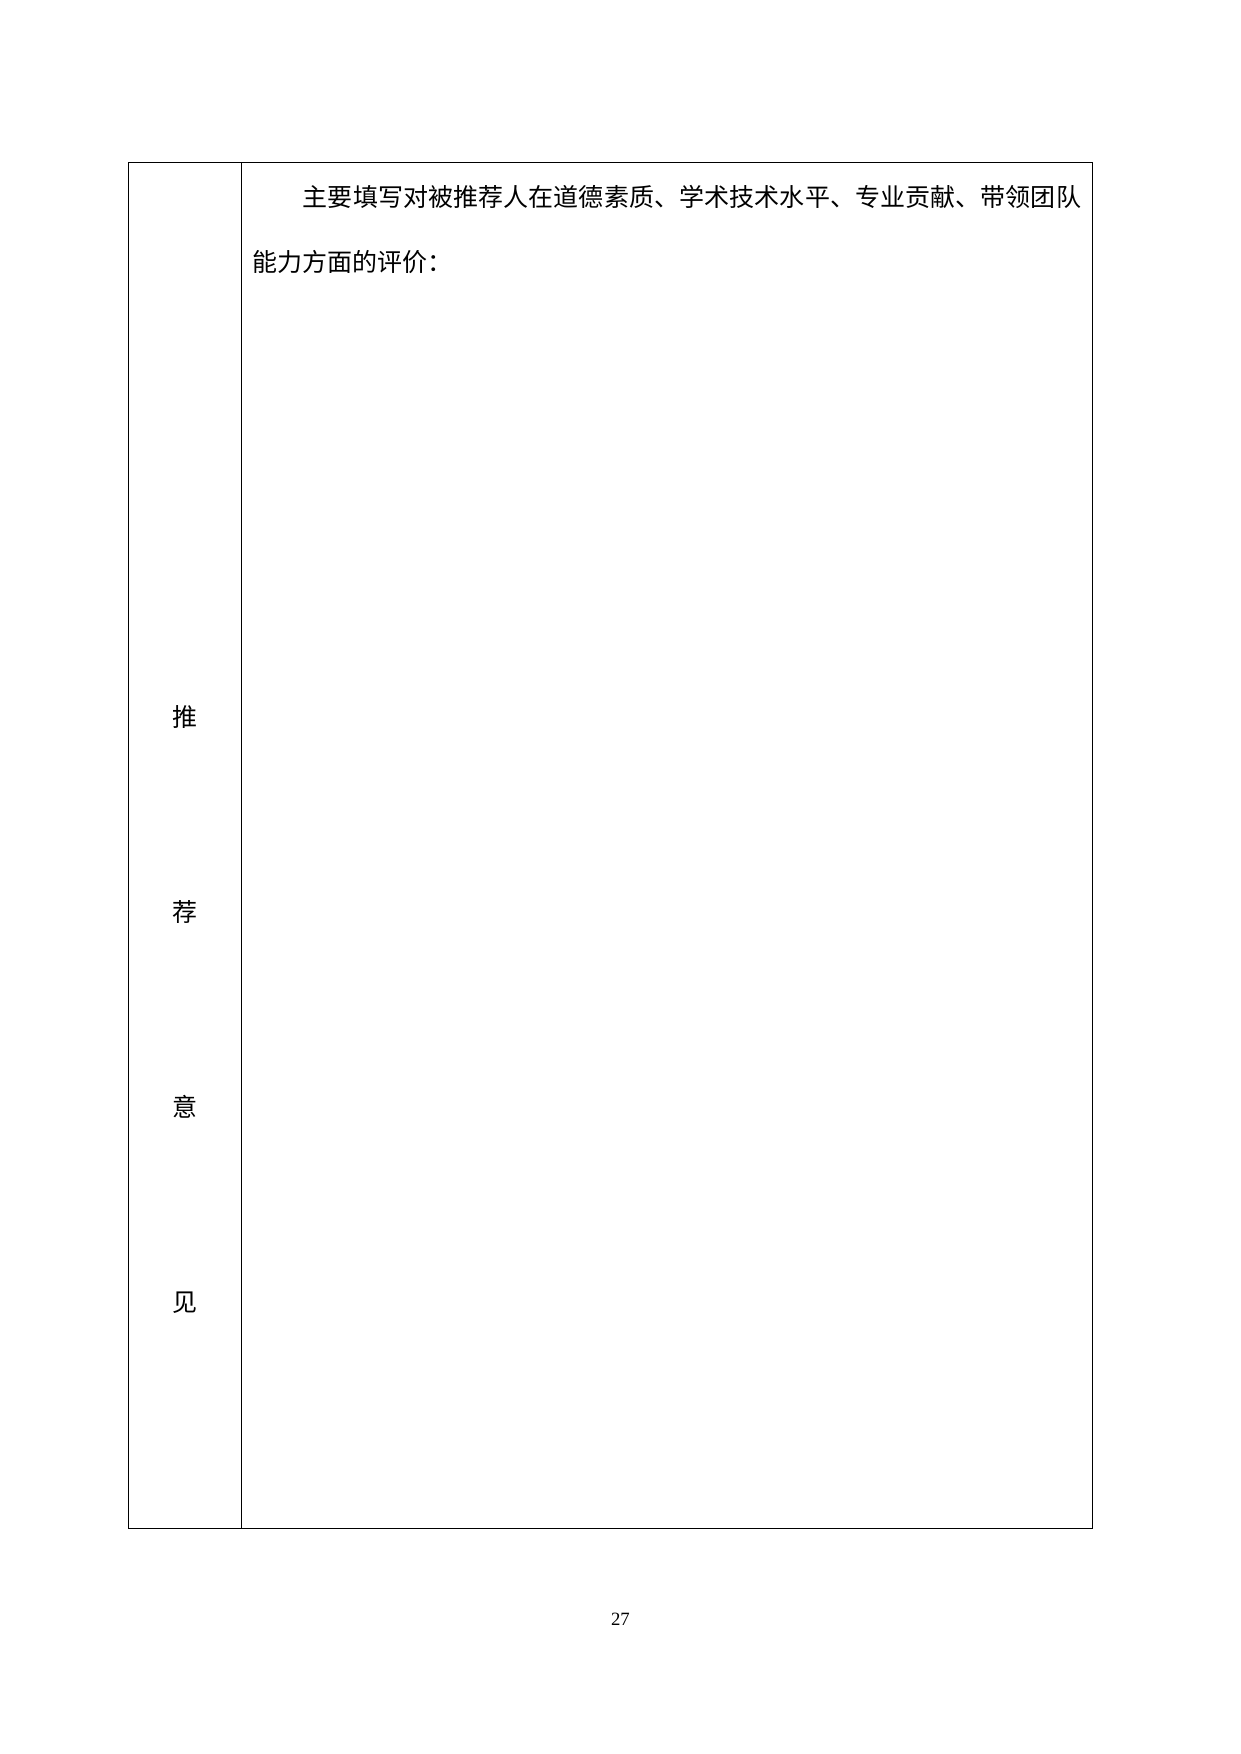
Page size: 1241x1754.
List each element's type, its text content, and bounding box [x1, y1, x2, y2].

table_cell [242, 163, 1092, 1528]
table_cell 推 荐 意 见 [129, 163, 241, 1528]
